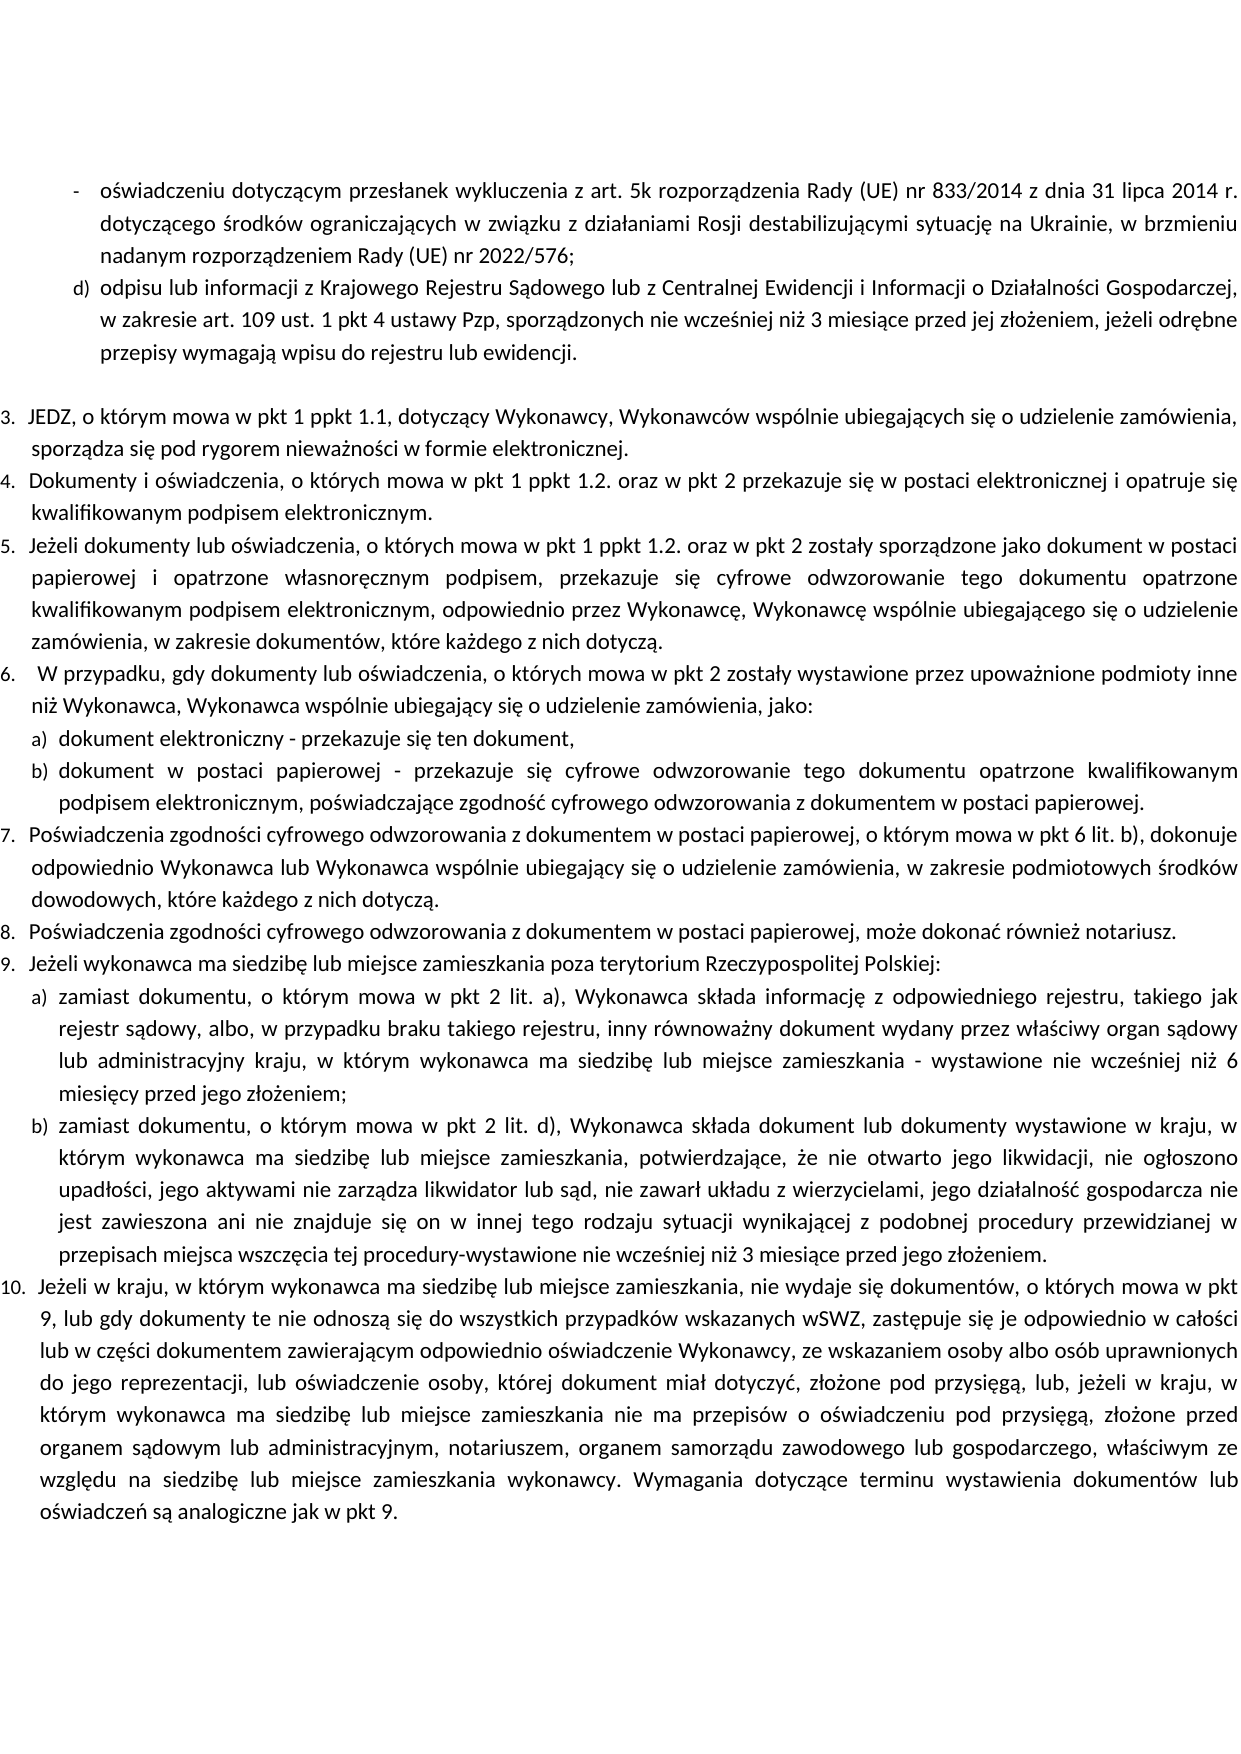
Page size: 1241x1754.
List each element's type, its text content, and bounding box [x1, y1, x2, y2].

list Jeżeli wykonawca ma siedzibę lub miejsce zamieszkania poza terytorium Rzeczypospolitej Polskiej: [0, 949, 1240, 977]
list zamiast dokumentu, o którym mowa w pkt 2 lit. a), Wykonawca składa informację z odpowiedniego rejestru, takiego jak rejestr sądowy, albo, w przypadku braku takiego rejestru, inny równoważny dokument wydany przez właściwy organ sądowy lub administracyjny kraju, w którym wykonawca ma siedzibę lub miejsce zamieszkania - wystawione nie wcześniej niż 6 miesięcy przed jego złożeniem; [31, 982, 1240, 1107]
list dokument elektroniczny - przekazuje się ten dokument, [31, 724, 1240, 752]
list zamiast dokumentu, o którym mowa w pkt 2 lit. d), Wykonawca składa dokument lub dokumenty wystawione w kraju, w którym wykonawca ma siedzibę lub miejsce zamieszkania, potwierdzające, że nie otwarto jego likwidacji, nie ogłoszono upadłości, jego aktywami nie zarządza likwidator lub sąd, nie zawarł układu z wierzycielami, jego działalność gospodarcza nie jest zawieszona ani nie znajduje się on w innej tego rodzaju sytuacji wynikającej z podobnej procedury przewidzianej w przepisach miejsca wszczęcia tej procedury-wystawione nie wcześniej niż 3 miesiące przed jego złożeniem. [31, 1111, 1240, 1268]
list dokument w postaci papierowej - przekazuje się cyfrowe odwzorowanie tego dokumentu opatrzone kwalifikowanym podpisem elektronicznym, poświadczające zgodność cyfrowego odwzorowania z dokumentem w postaci papierowej. [31, 756, 1240, 816]
list JEDZ, o którym mowa w pkt 1 ppkt 1.1, dotyczący Wykonawcy, Wykonawców wspólnie ubiegających się o udzielenie zamówienia, sporządza się pod rygorem nieważności w formie elektronicznej. [0, 402, 1240, 462]
list oświadczeniu dotyczącym przesłanek wykluczenia z art. 5k rozporządzenia Rady (UE) nr 833/2014 z dnia 31 lipca 2014 r. dotyczącego środków ograniczających w związku z działaniami Rosji destabilizującymi sytuację na Ukrainie, w brzmieniu nadanym rozporządzeniem Rady (UE) nr 2022/576; [73, 177, 1240, 269]
list Dokumenty i oświadczenia, o których mowa w pkt 1 ppkt 1.2. oraz w pkt 2 przekazuje się w postaci elektronicznej i opatruje się kwalifikowanym podpisem elektronicznym. [0, 466, 1240, 527]
list odpisu lub informacji z Krajowego Rejestru Sądowego lub z Centralnej Ewidencji i Informacji o Działalności Gospodarczej, w zakresie art. 109 ust. 1 pkt 4 ustawy Pzp, sporządzonych nie wcześniej niż 3 miesiące przed jej złożeniem, jeżeli odrębne przepisy wymagają wpisu do rejestru lub ewidencji. [73, 273, 1240, 366]
list Poświadczenia zgodności cyfrowego odwzorowania z dokumentem w postaci papierowej, o którym mowa w pkt 6 lit. b), dokonuje odpowiednio Wykonawca lub Wykonawca wspólnie ubiegający się o udzielenie zamówienia, w zakresie podmiotowych środków dowodowych, które każdego z nich dotyczą. [0, 820, 1240, 913]
list Jeżeli dokumenty lub oświadczenia, o których mowa w pkt 1 ppkt 1.2. oraz w pkt 2 zostały sporządzone jako dokument w postaci papierowej i opatrzone własnoręcznym podpisem, przekazuje się cyfrowe odwzorowanie tego dokumentu opatrzone kwalifikowanym podpisem elektronicznym, odpowiednio przez Wykonawcę, Wykonawcę wspólnie ubiegającego się o udzielenie zamówienia, w zakresie dokumentów, które każdego z nich dotyczą. [0, 531, 1240, 655]
list Jeżeli w kraju, w którym wykonawca ma siedzibę lub miejsce zamieszkania, nie wydaje się dokumentów, o których mowa w pkt 9, lub gdy dokumenty te nie odnoszą się do wszystkich przypadków wskazanych wSWZ, zastępuje się je odpowiednio w całości lub w części dokumentem zawierającym odpowiednio oświadczenie Wykonawcy, ze wskazaniem osoby albo osób uprawnionych do jego reprezentacji, lub oświadczenie osoby, której dokument miał dotyczyć, złożone pod przysięgą, lub, jeżeli w kraju, w którym wykonawca ma siedzibę lub miejsce zamieszkania nie ma przepisów o oświadczeniu pod przysięgą, złożone przed organem sądowym lub administracyjnym, notariuszem, organem samorządu zawodowego lub gospodarczego, właściwym ze względu na siedzibę lub miejsce zamieszkania wykonawcy. Wymagania dotyczące terminu wystawienia dokumentów lub oświadczeń są analogiczne jak w pkt 9. [0, 1272, 1240, 1525]
list Poświadczenia zgodności cyfrowego odwzorowania z dokumentem w postaci papierowej, może dokonać również notariusz. [0, 917, 1240, 945]
list W przypadku, gdy dokumenty lub oświadczenia, o których mowa w pkt 2 zostały wystawione przez upoważnione podmioty inne niż Wykonawca, Wykonawca wspólnie ubiegający się o udzielenie zamówienia, jako: [0, 659, 1240, 720]
